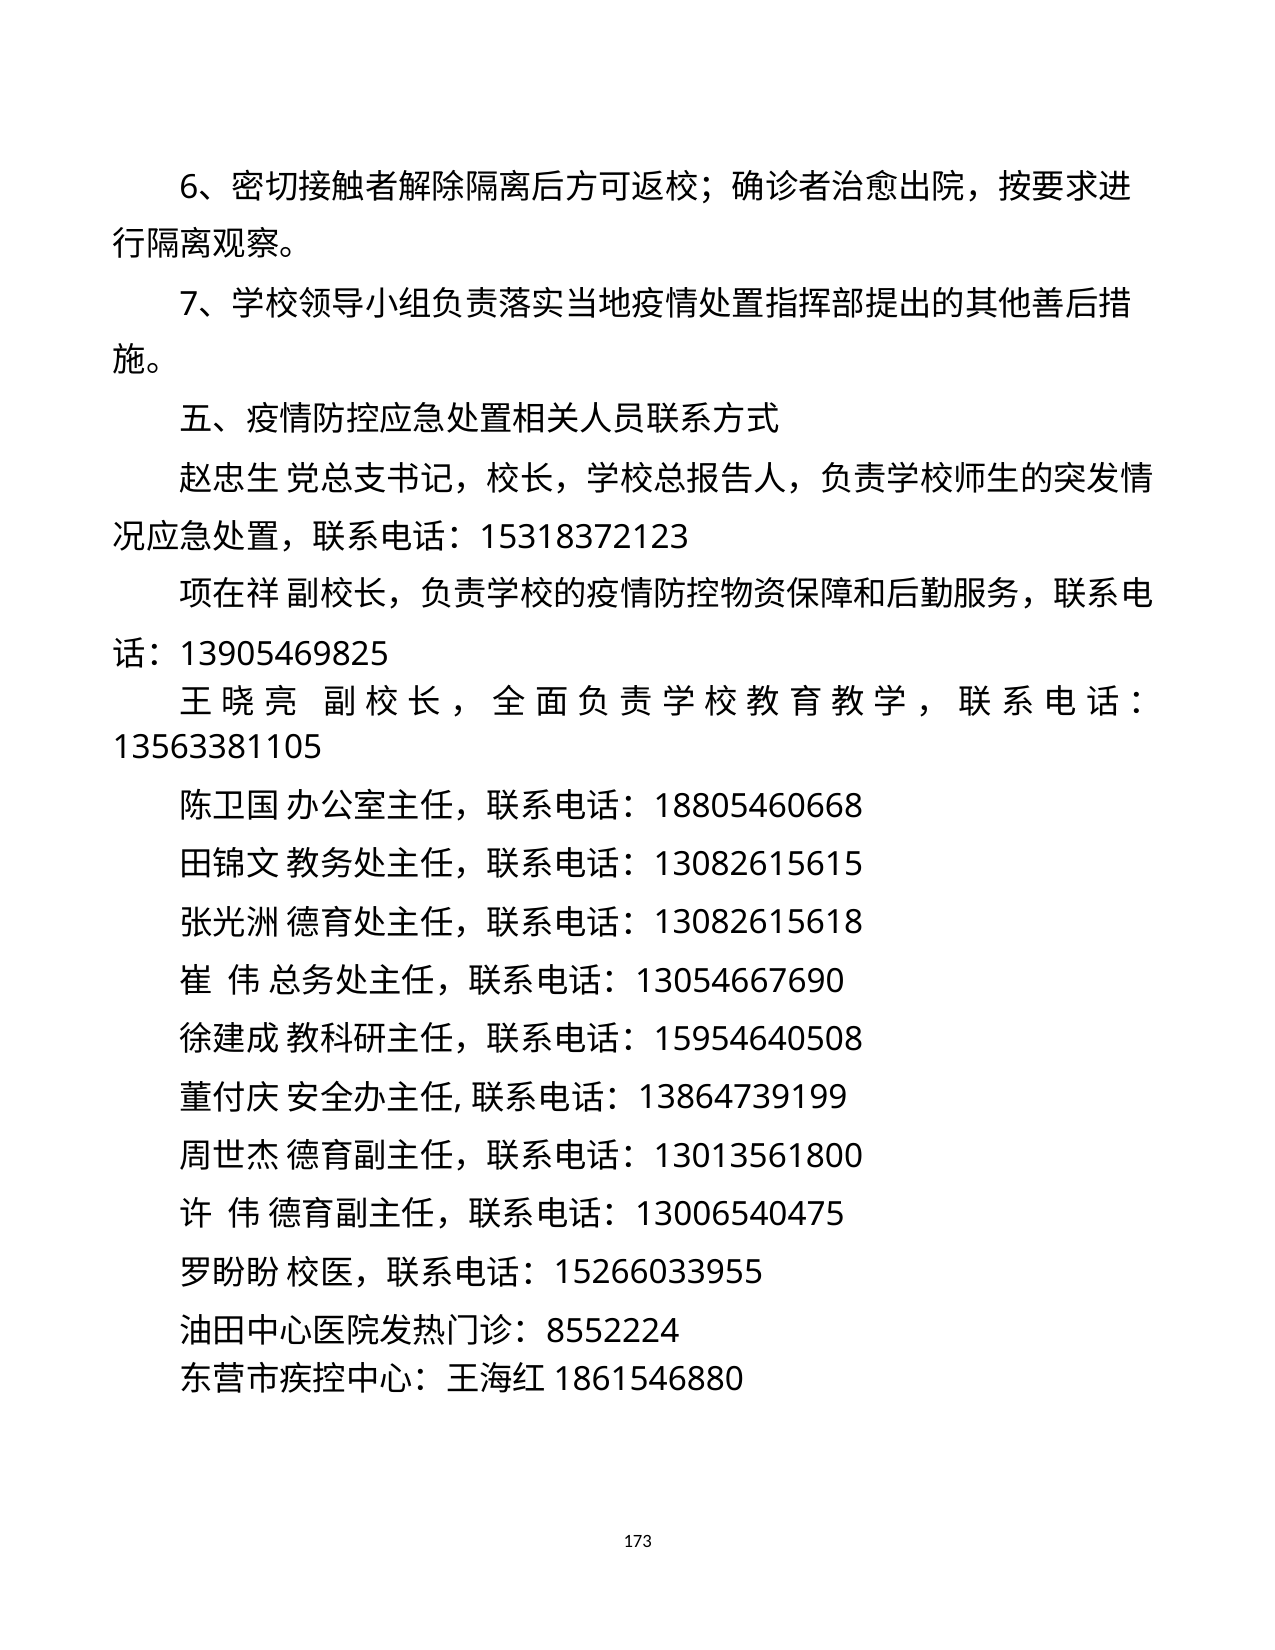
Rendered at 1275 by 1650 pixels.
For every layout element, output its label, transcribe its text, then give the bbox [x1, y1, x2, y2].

text 油田中心医院发热门诊：8552224 [112, 1294, 1162, 1352]
text 张光洲 德育处主任，联系电话：13082615618 [112, 885, 1162, 944]
text 王晓亮 副校长，全面负责学校教育教学，联系电话：13563381105 [112, 675, 1162, 769]
text 赵忠生 党总支书记，校长，学校总报告人，负责学校师生的突发情况应急处置，联系电话：15318372123 [112, 442, 1162, 558]
text 崔 伟 总务处主任，联系电话：13054667690 [112, 944, 1162, 1002]
text 6、密切接触者解除隔离后方可返校；确诊者治愈出院，按要求进行隔离观察。 [112, 150, 1162, 267]
text 五、疫情防控应急处置相关人员联系方式 [112, 383, 1162, 442]
text 周世杰 德育副主任，联系电话：13013561800 [112, 1119, 1162, 1177]
text 东营市疾控中心：王海红 1861546880 [112, 1352, 1162, 1400]
text 田锦文 教务处主任，联系电话：13082615615 [112, 827, 1162, 885]
text 7、学校领导小组负责落实当地疫情处置指挥部提出的其他善后措施。 [112, 267, 1162, 383]
text 许 伟 德育副主任，联系电话：13006540475 [112, 1177, 1162, 1235]
text 罗盼盼 校医，联系电话：15266033955 [112, 1235, 1162, 1294]
text 董付庆 安全办主任, 联系电话：13864739199 [112, 1060, 1162, 1119]
text 项在祥 副校长，负责学校的疫情防控物资保障和后勤服务，联系电话：13905469825 [112, 558, 1162, 675]
text 徐建成 教科研主任，联系电话：15954640508 [112, 1002, 1162, 1060]
text 陈卫国 办公室主任，联系电话：18805460668 [112, 769, 1162, 827]
